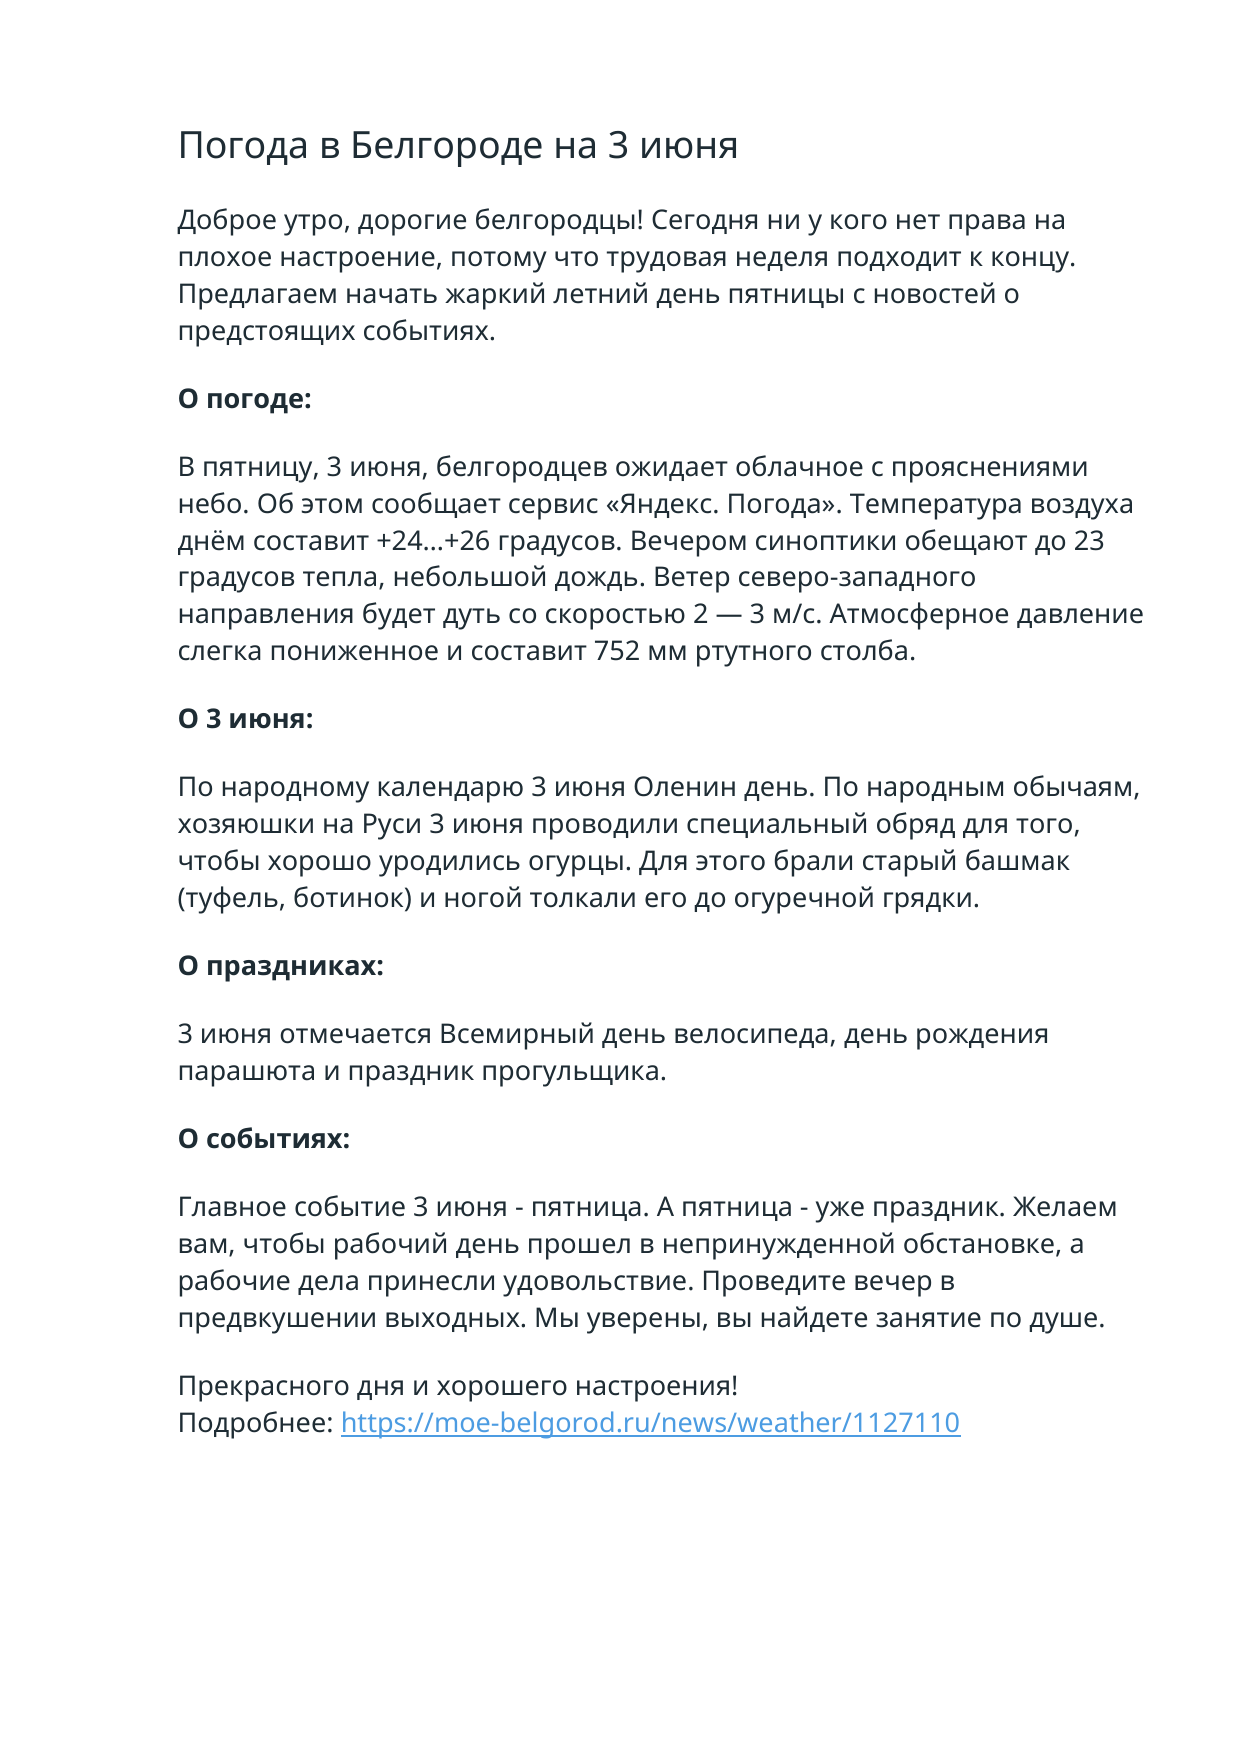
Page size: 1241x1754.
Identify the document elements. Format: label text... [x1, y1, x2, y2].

text По народному календарю 3 июня Оленин день. По народным обычаям, хозяюшки на Руси 3 июня проводили специальный обряд для того, чтобы хорошо уродились огурцы. Для этого брали старый башмак (туфель, ботинок) и ногой толкали его до огуречной грядки. [177, 768, 1152, 915]
text О погоде: [177, 379, 1152, 416]
subtitle Погода в Белгороде на 3 июня [177, 118, 1152, 169]
text О 3 июня: [177, 700, 1152, 737]
text В пятницу, 3 июня, белгородцев ожидает облачное с прояснениями небо. Об этом сообщает сервис «Яндекс. Погода». Температура воздуха днём составит +24…+26 градусов. Вечером синоптики обещают до 23 градусов тепла, небольшой дождь. Ветер северо-западного направления будет дуть со скоростью 2 — 3 м/с. Атмосферное давление слегка пониженное и составит 752 мм ртутного столба. [177, 447, 1152, 668]
text Прекрасного дня и хорошего настроения! Подробнее: https://moe-belgorod.ru/news/weather/1127110 [177, 1367, 1152, 1440]
text 3 июня отмечается Всемирный день велосипеда, день рождения парашюта и праздник прогульщика. [177, 1015, 1152, 1088]
text О событиях: [177, 1120, 1152, 1157]
text О праздниках: [177, 947, 1152, 983]
text Главное событие 3 июня - пятница. А пятница - уже праздник. Желаем вам, чтобы рабочий день прошел в непринужденной обстановке, а рабочие дела принесли удовольствие. Проведите вечер в предвкушении выходных. Мы уверены, вы найдете занятие по душе. [177, 1188, 1152, 1335]
text Доброе утро, дорогие белгородцы! Сегодня ни у кого нет права на плохое настроение, потому что трудовая неделя подходит к концу. Предлагаем начать жаркий летний день пятницы с новостей о предстоящих событиях. [177, 200, 1152, 348]
